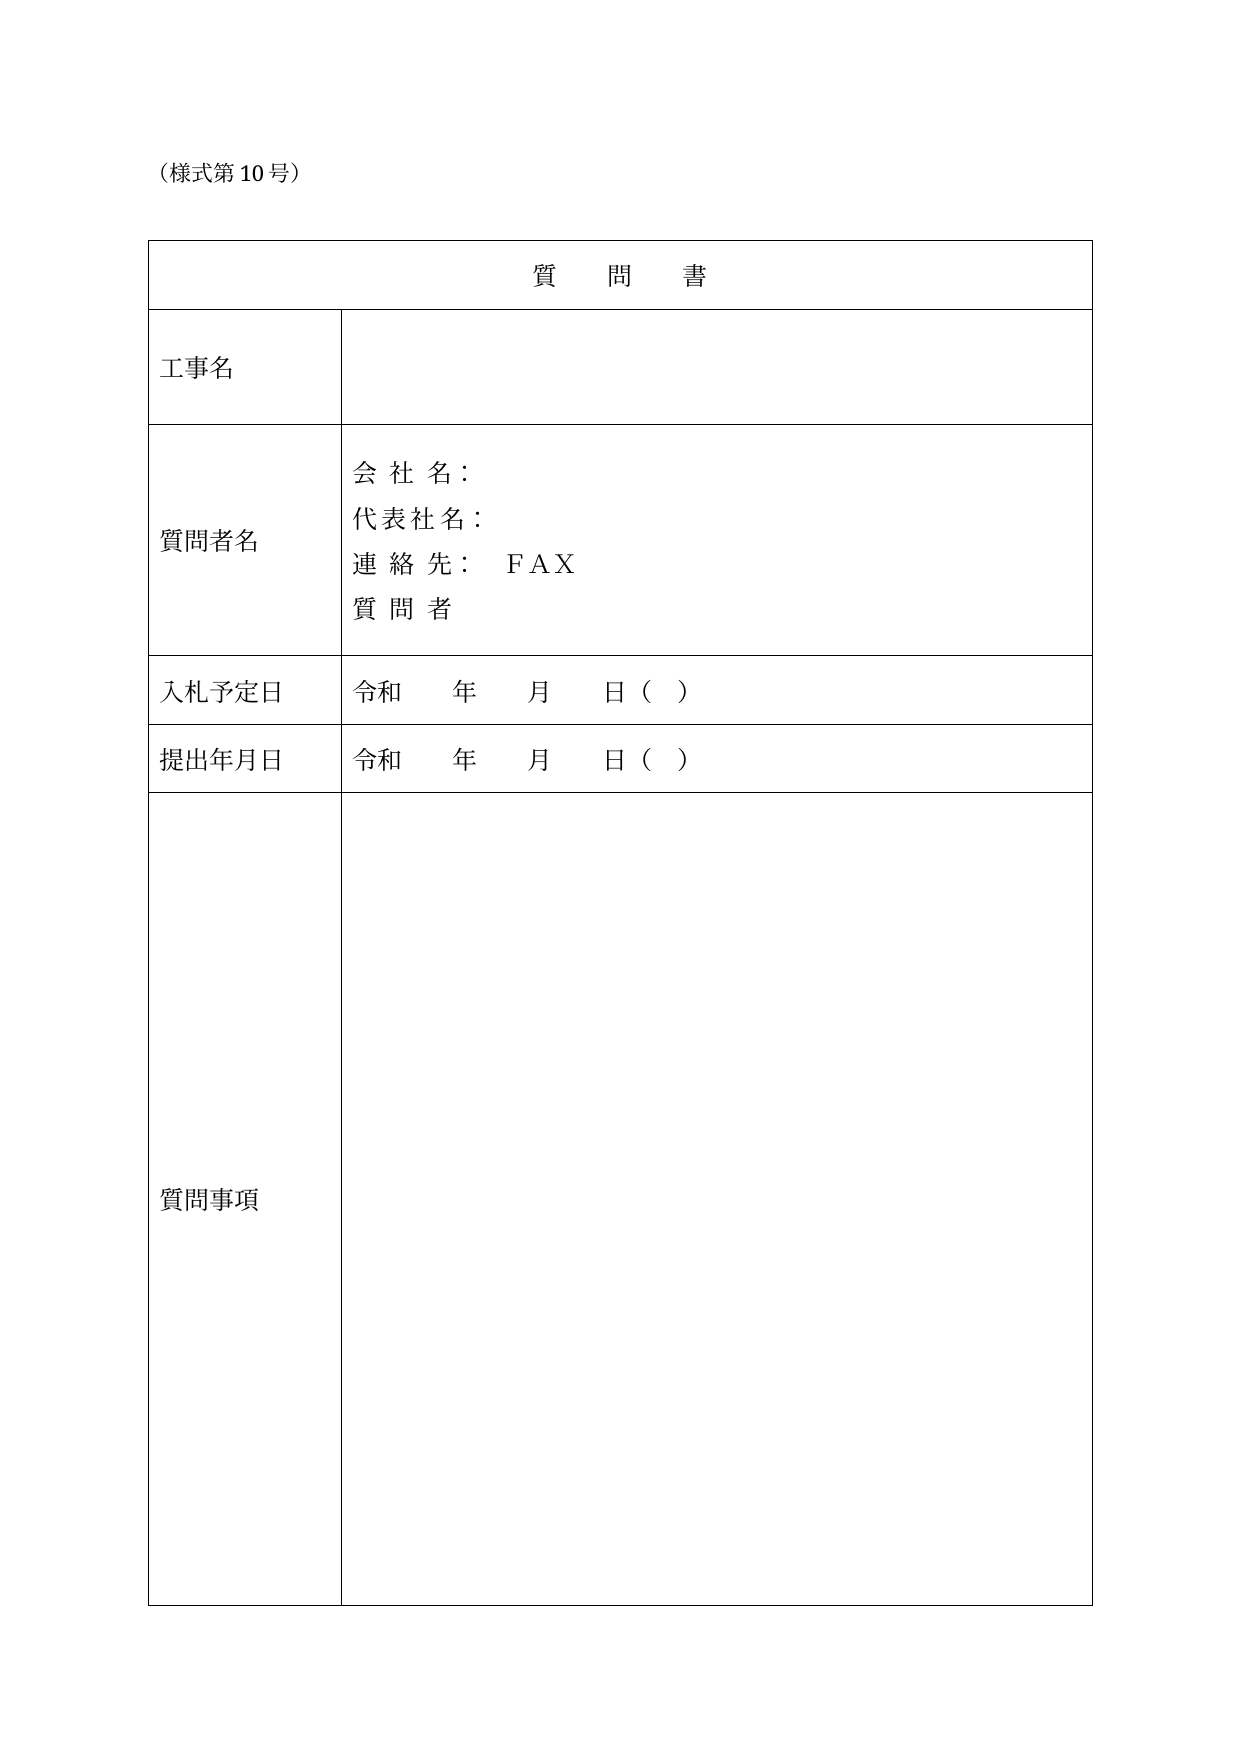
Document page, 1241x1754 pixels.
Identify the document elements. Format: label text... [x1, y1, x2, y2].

table_header 質 問 書 [149, 241, 1092, 309]
table_cell 会社名： 代表社名： 連絡先： ＦＡＸ 質問者 [342, 425, 1092, 655]
table_cell 提出年月日 [149, 725, 341, 792]
table_cell [342, 793, 1092, 1604]
table_cell 令和 年 月 日（ ） [342, 656, 1092, 724]
table_cell 工事名 [149, 310, 341, 424]
table_cell 質問事項 [149, 793, 341, 1604]
table_cell 令和 年 月 日（ ） [342, 725, 1092, 792]
table_cell 質問者名 [149, 425, 341, 655]
table_cell 入札予定日 [149, 656, 341, 724]
table_cell [342, 310, 1092, 424]
text （様式第10号） [148, 149, 1092, 194]
